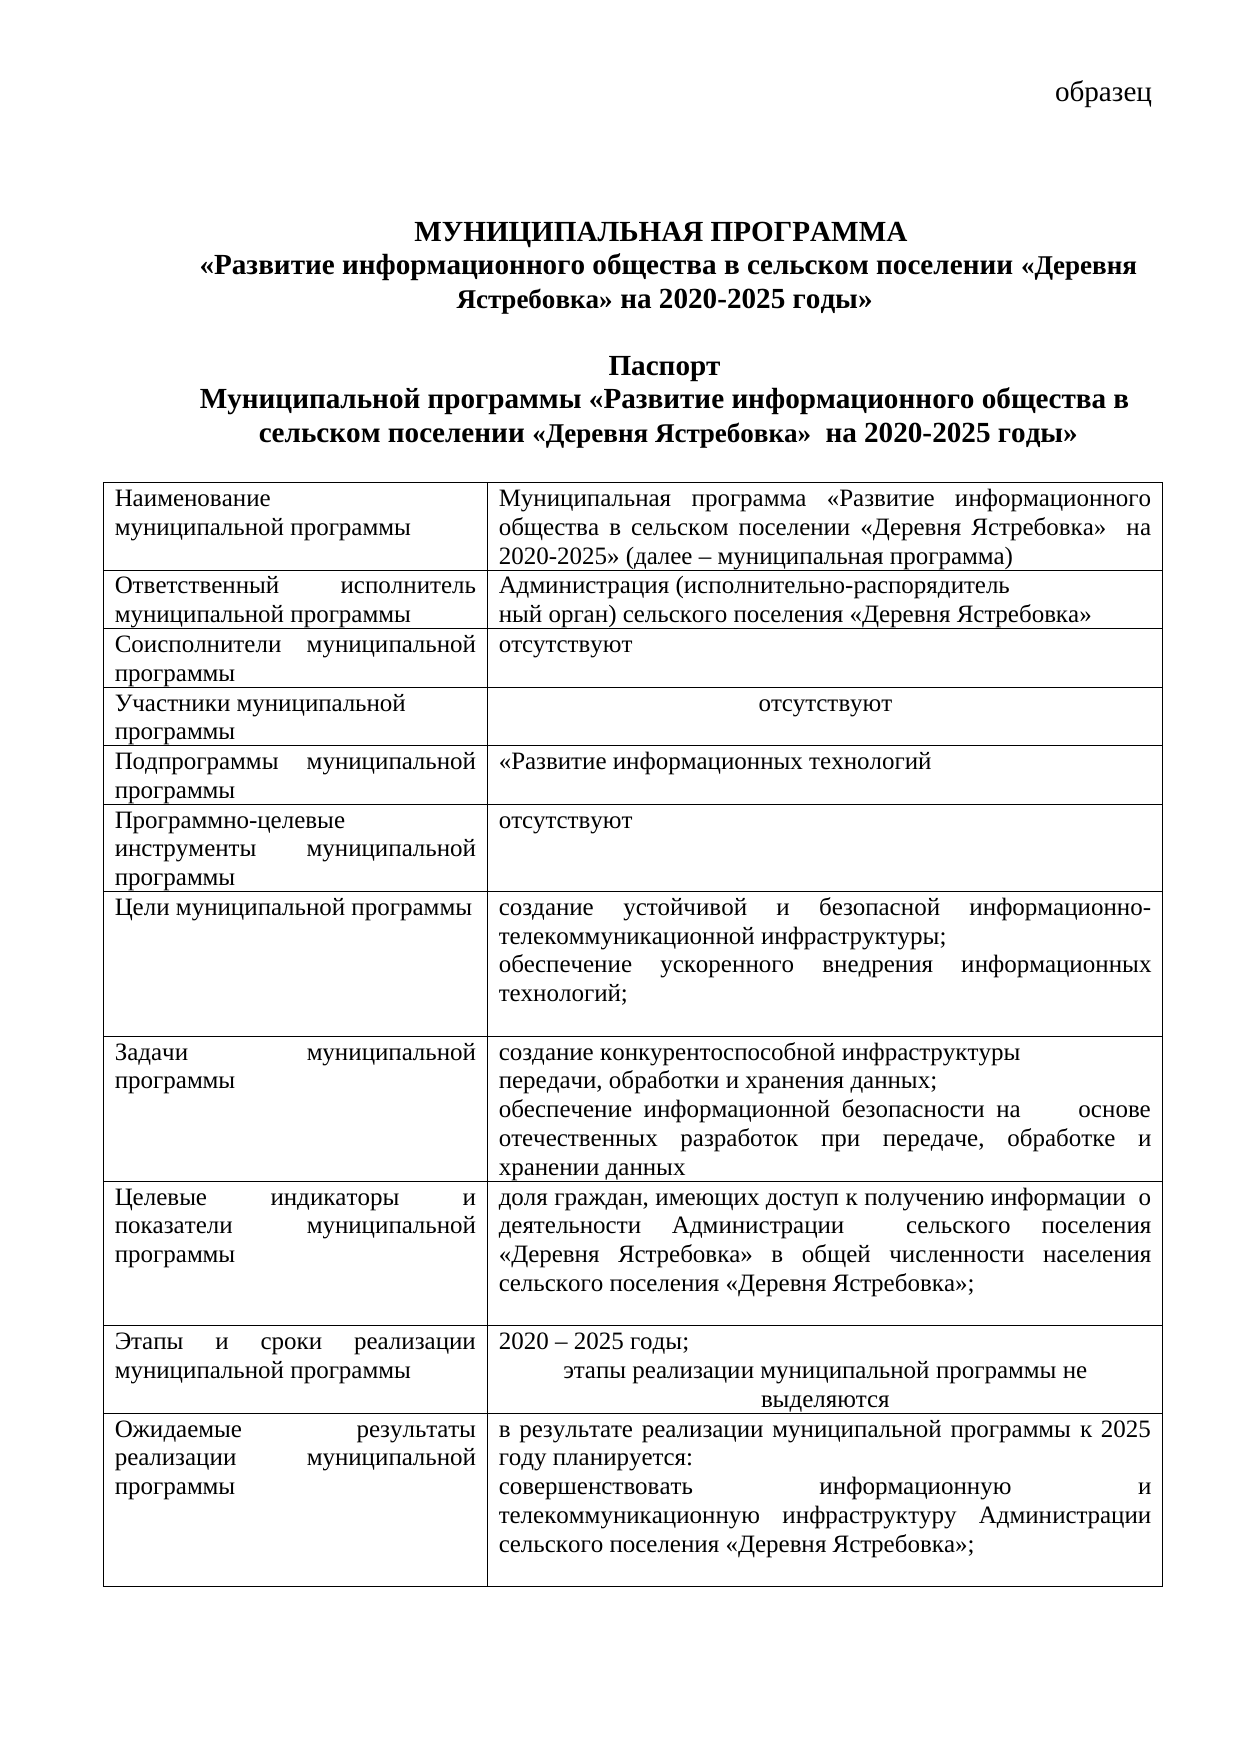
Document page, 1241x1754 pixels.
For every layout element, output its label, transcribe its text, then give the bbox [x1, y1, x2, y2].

table_cell отсутствуют [488, 688, 1162, 745]
table_cell создание устойчивой и безопасной информационно-телекоммуникационной инфраструктуры; обеспечение ускоренного внедрения информационных технологий; [488, 892, 1162, 1036]
table_cell Администрация (исполнительно-распорядитель ный орган) сельского поселения «Деревня Ястребовка» [488, 571, 1162, 628]
table_cell в результате реализации муниципальной программы к 2025 году планируется: совершенствовать информационную и телекоммуникационную инфраструктуру Администрации сельского поселения «Деревня Ястребовка»; [488, 1414, 1162, 1586]
table_header Муниципальная программа «Развитие информационного общества в сельском поселении «Деревня Ястребовка» на 2020-2025» (далее – муниципальная программа) [488, 483, 1162, 569]
table_header Наименование муниципальной программы [104, 483, 487, 569]
table_cell Подпрограммы муниципальной программы [104, 746, 487, 804]
table_cell Соисполнители муниципальной программы [104, 629, 487, 687]
table_cell 2020 – 2025 годы; этапы реализации муниципальной программы не выделяются [488, 1326, 1162, 1413]
text МУНИЦИПАЛЬНАЯ ПРОГРАММА «Развитие информационного общества в сельском поселении «Деревня Ястребовка» на 2020-2025 годы» [177, 214, 1152, 314]
table_cell доля граждан, имеющих доступ к получению информации о деятельности Администрации сельского поселения «Деревня Ястребовка» в общей численности населения сельского поселения «Деревня Ястребовка»; [488, 1182, 1162, 1325]
table_cell Участники муниципальной программы [104, 688, 487, 745]
table_cell Задачи муниципальной программы [104, 1037, 487, 1181]
table_cell создание конкурентоспособной инфраструктуры передачи, обработки и хранения данных; обеспечение информационной безопасности на основе отечественных разработок при передаче, обработке и хранении данных [488, 1037, 1162, 1181]
table_cell Программно-целевые инструменты муниципальной программы [104, 805, 487, 891]
table_cell Цели муниципальной программы [104, 892, 487, 1036]
table_cell «Развитие информационных технологий [488, 746, 1162, 804]
table_cell Ответственный исполнитель муниципальной программы [104, 571, 487, 628]
text сельском поселении «Деревня Ястребовка» на 2020-2025 годы» [177, 415, 1152, 449]
table_cell Целевые индикаторы и показатели муниципальной программы [104, 1182, 487, 1325]
text Паспорт [177, 348, 1152, 382]
table_cell Ожидаемые результаты реализации муниципальной программы [104, 1414, 487, 1586]
table_cell Этапы и сроки реализации муниципальной программы [104, 1326, 487, 1413]
table_cell отсутствуют [488, 629, 1162, 687]
table_cell отсутствуют [488, 805, 1162, 891]
text Муниципальной программы «Развитие информационного общества в [177, 382, 1152, 415]
